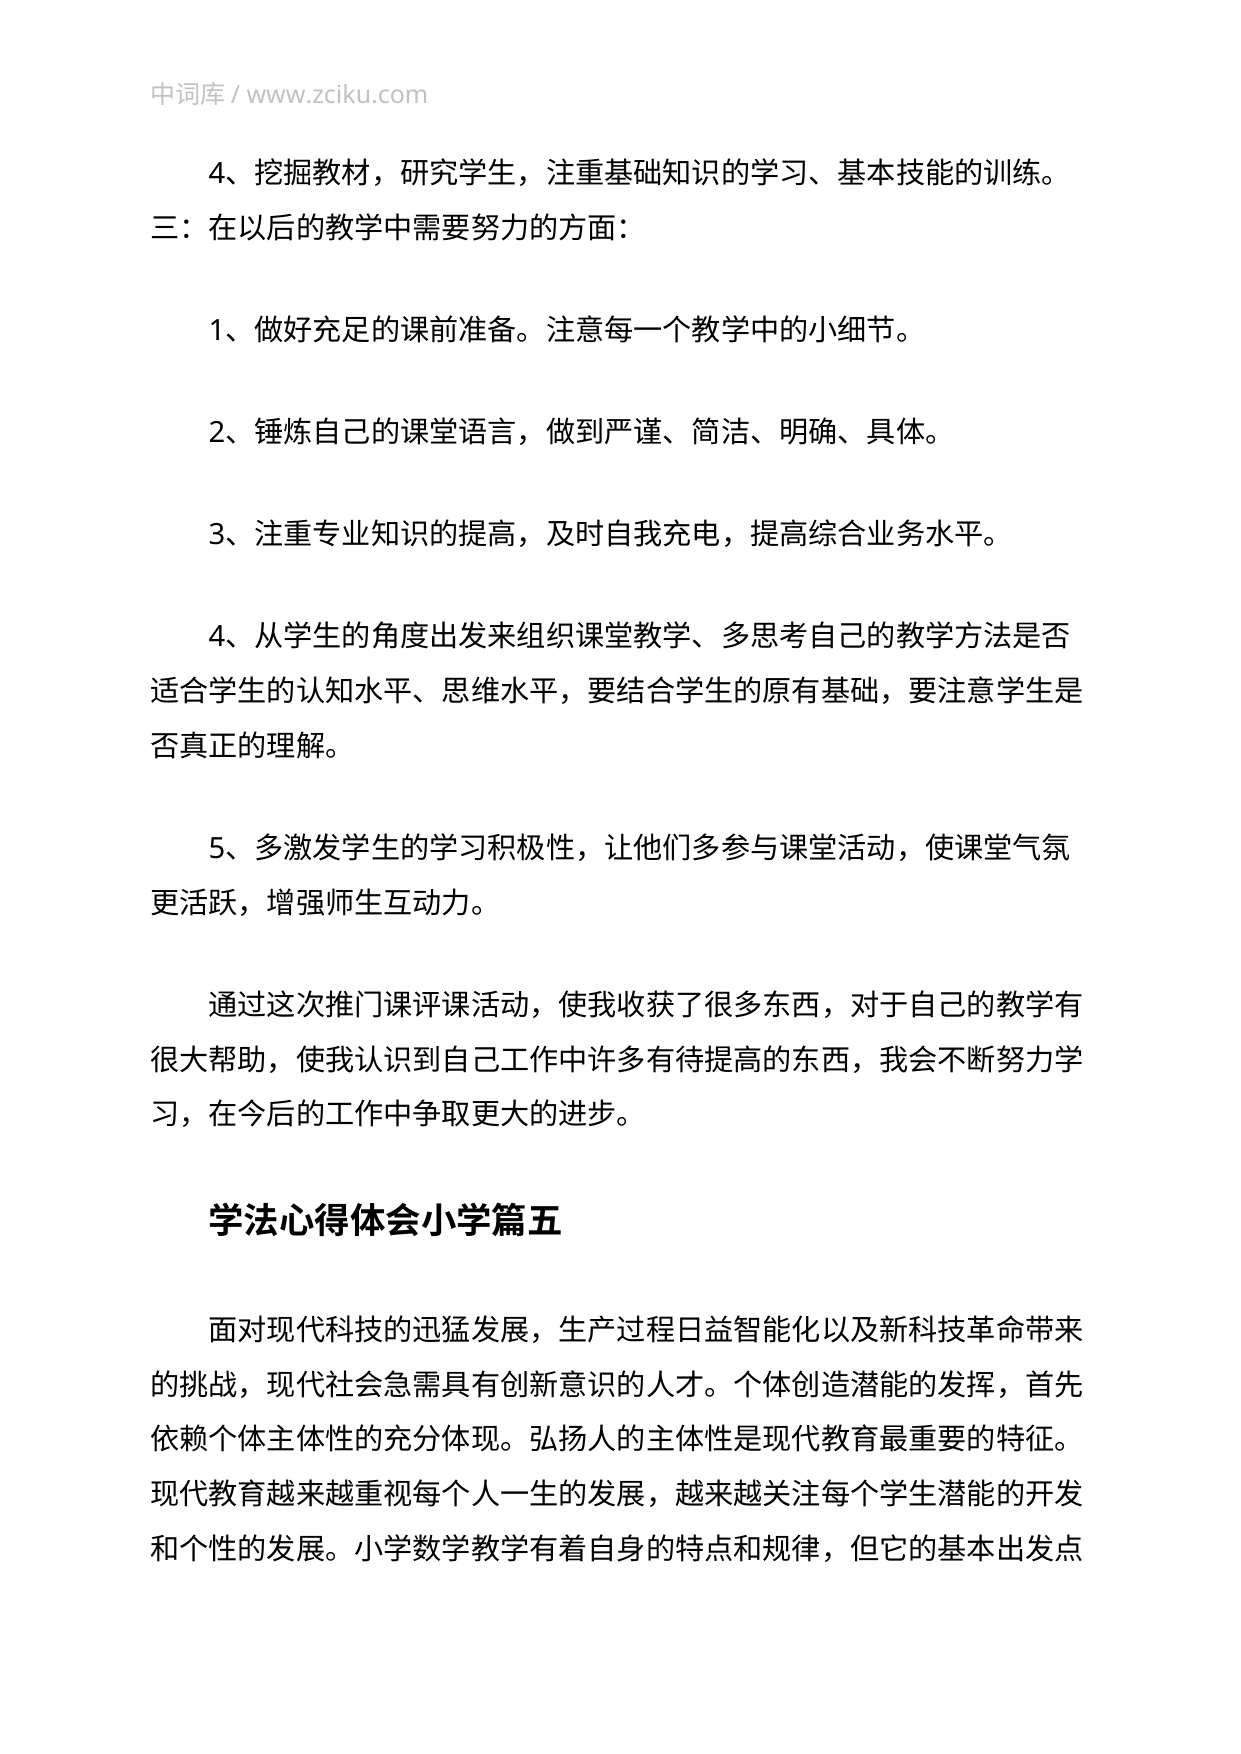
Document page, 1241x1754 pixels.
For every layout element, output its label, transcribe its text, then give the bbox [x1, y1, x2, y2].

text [150, 1306, 1090, 1568]
text 5、多激发学生的学习积极性，让他们多参与课堂活动，使课堂气氛更活跃，增强师生互动力。 [150, 824, 1090, 922]
text 2、锤炼自己的课堂语言，做到严谨、简洁、明确、具体。 [150, 409, 1090, 451]
text 学法心得体会小学篇五 [150, 1193, 1090, 1244]
text 3、注重专业知识的提高，及时自我充电，提高综合业务水平。 [150, 511, 1090, 553]
text 1、做好充足的课前准备。注意每一个教学中的小细节。 [150, 307, 1090, 349]
text 4、挖掘教材，研究学生，注重基础知识的学习、基本技能的训练。三：在以后的教学中需要努力的方面： [150, 150, 1090, 247]
text 4、从学生的角度出发来组织课堂教学、多思考自己的教学方法是否适合学生的认知水平、思维水平，要结合学生的原有基础，要注意学生是否真正的理解。 [150, 613, 1090, 765]
text 通过这次推门课评课活动，使我收获了很多东西，对于自己的教学有很大帮助，使我认识到自己工作中许多有待提高的东西，我会不断努力学习，在今后的工作中争取更大的进步。 [150, 981, 1090, 1133]
